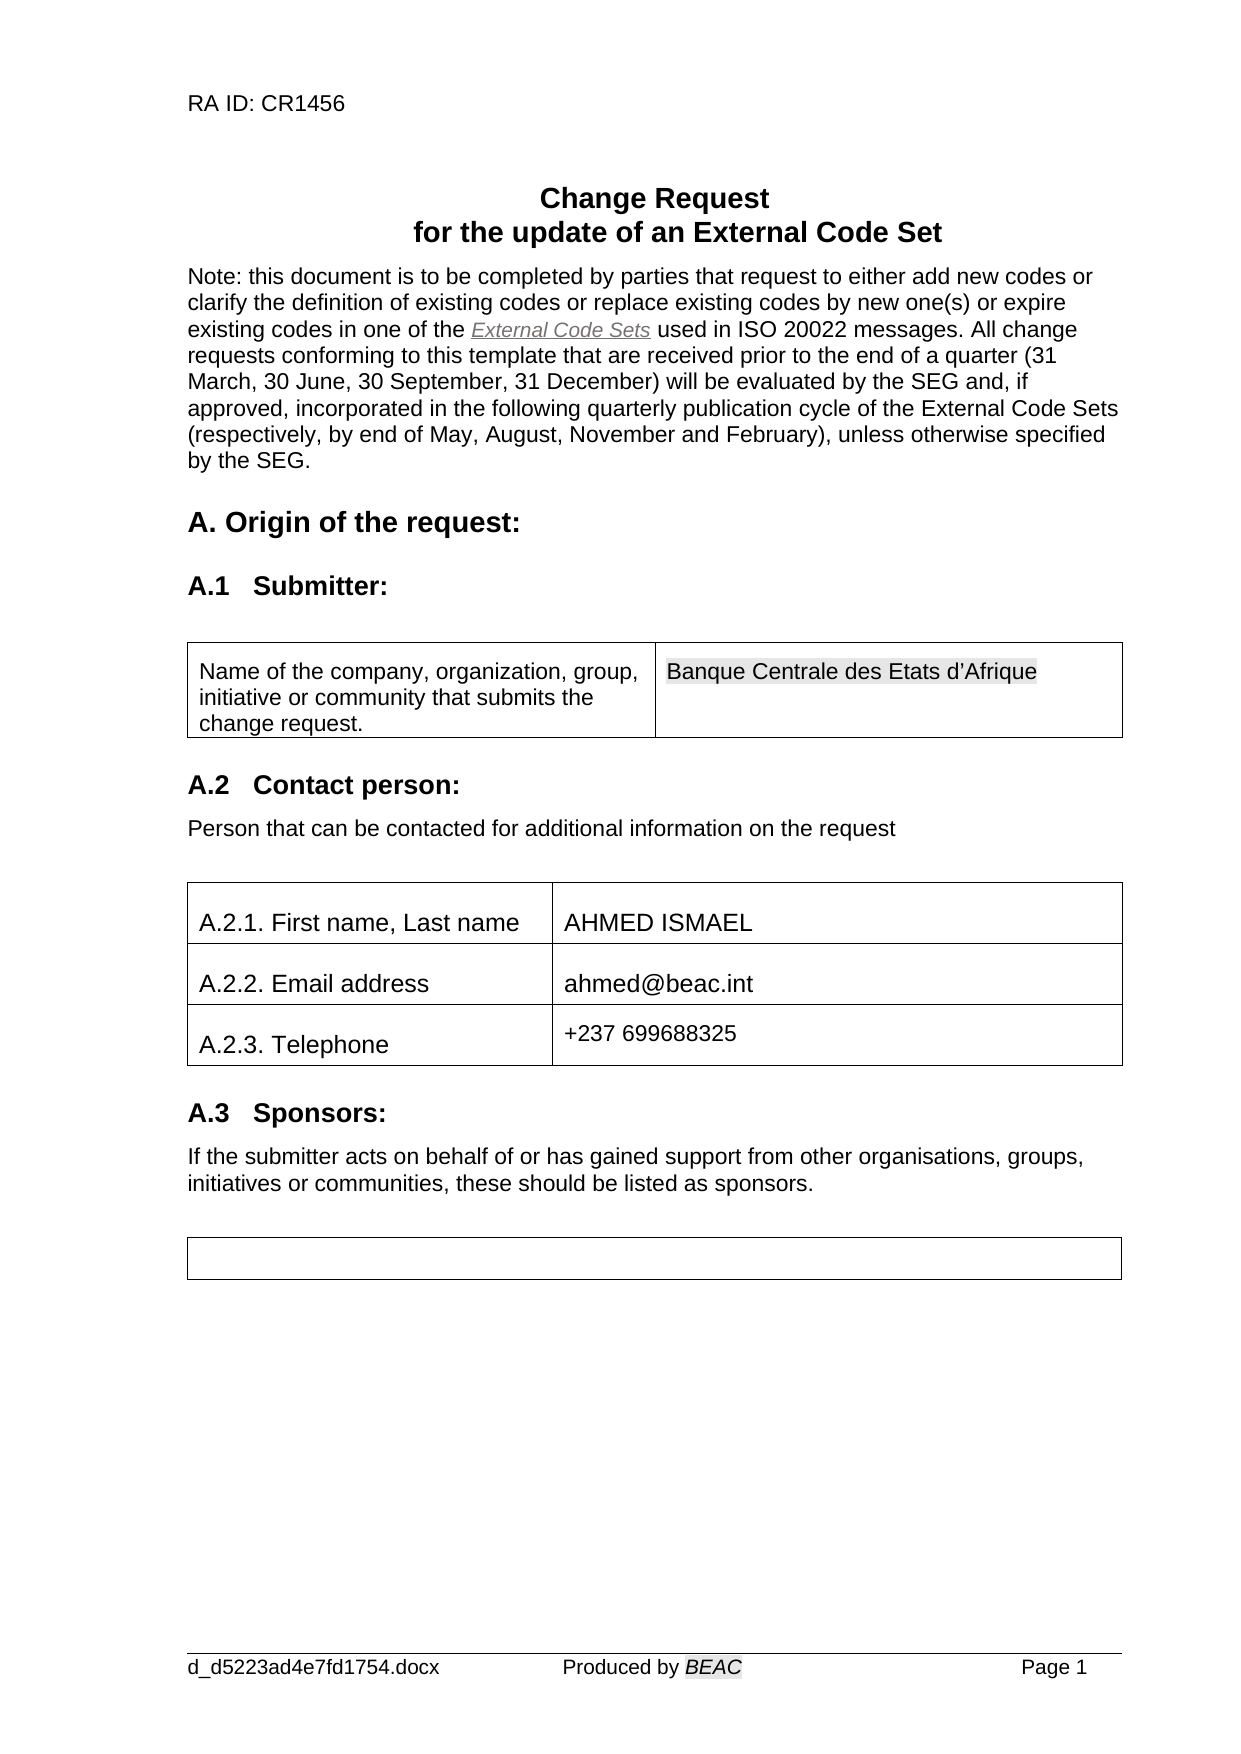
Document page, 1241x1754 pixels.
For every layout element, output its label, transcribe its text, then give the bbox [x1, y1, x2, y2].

subtitle A.3 Sponsors: [187, 1097, 1122, 1129]
table_header Banque Centrale des Etats d’Afrique [656, 643, 1122, 737]
subtitle Change Request for the update of an External Code Set [187, 181, 1122, 248]
text Note: this document is to be completed by parties that request to either add new codes or clarify the definition of existing codes or replace existing codes by new one(s) or expire existing codes in one of the External Code Sets used in ISO 20022 messages. All change requests conforming to this template that are received prior to the end of a quarter (31 March, 30 June, 30 September, 31 December) will be evaluated by the SEG and, if approved, incorporated in the following quarterly publication cycle of the External Code Sets (respectively, by end of May, August, November and February), unless otherwise specified by the SEG. [187, 263, 1122, 474]
table_cell +237 699688325 [553, 1005, 1122, 1065]
subtitle A.2 Contact person: [187, 769, 1122, 800]
table_cell A.2.3. Telephone [188, 1005, 552, 1065]
text If the submitter acts on behalf of or has gained support from other organisations, groups, initiatives or communities, these should be listed as sponsors. [187, 1143, 1122, 1196]
table_header Name of the company, organization, group, initiative or community that submits the change request. [188, 643, 655, 737]
table_cell A.2.2. Email address [188, 944, 552, 1004]
text Person that can be contacted for additional information on the request [187, 815, 1122, 841]
table_header A.2.1. First name, Last name [188, 883, 552, 943]
subtitle Origin of the request: [187, 505, 1122, 538]
table_header AHMED ISMAEL [553, 883, 1122, 943]
table_header [188, 1238, 1121, 1279]
table_cell ahmed@beac.int [553, 944, 1122, 1004]
subtitle A.1 Submitter: [187, 570, 1122, 601]
